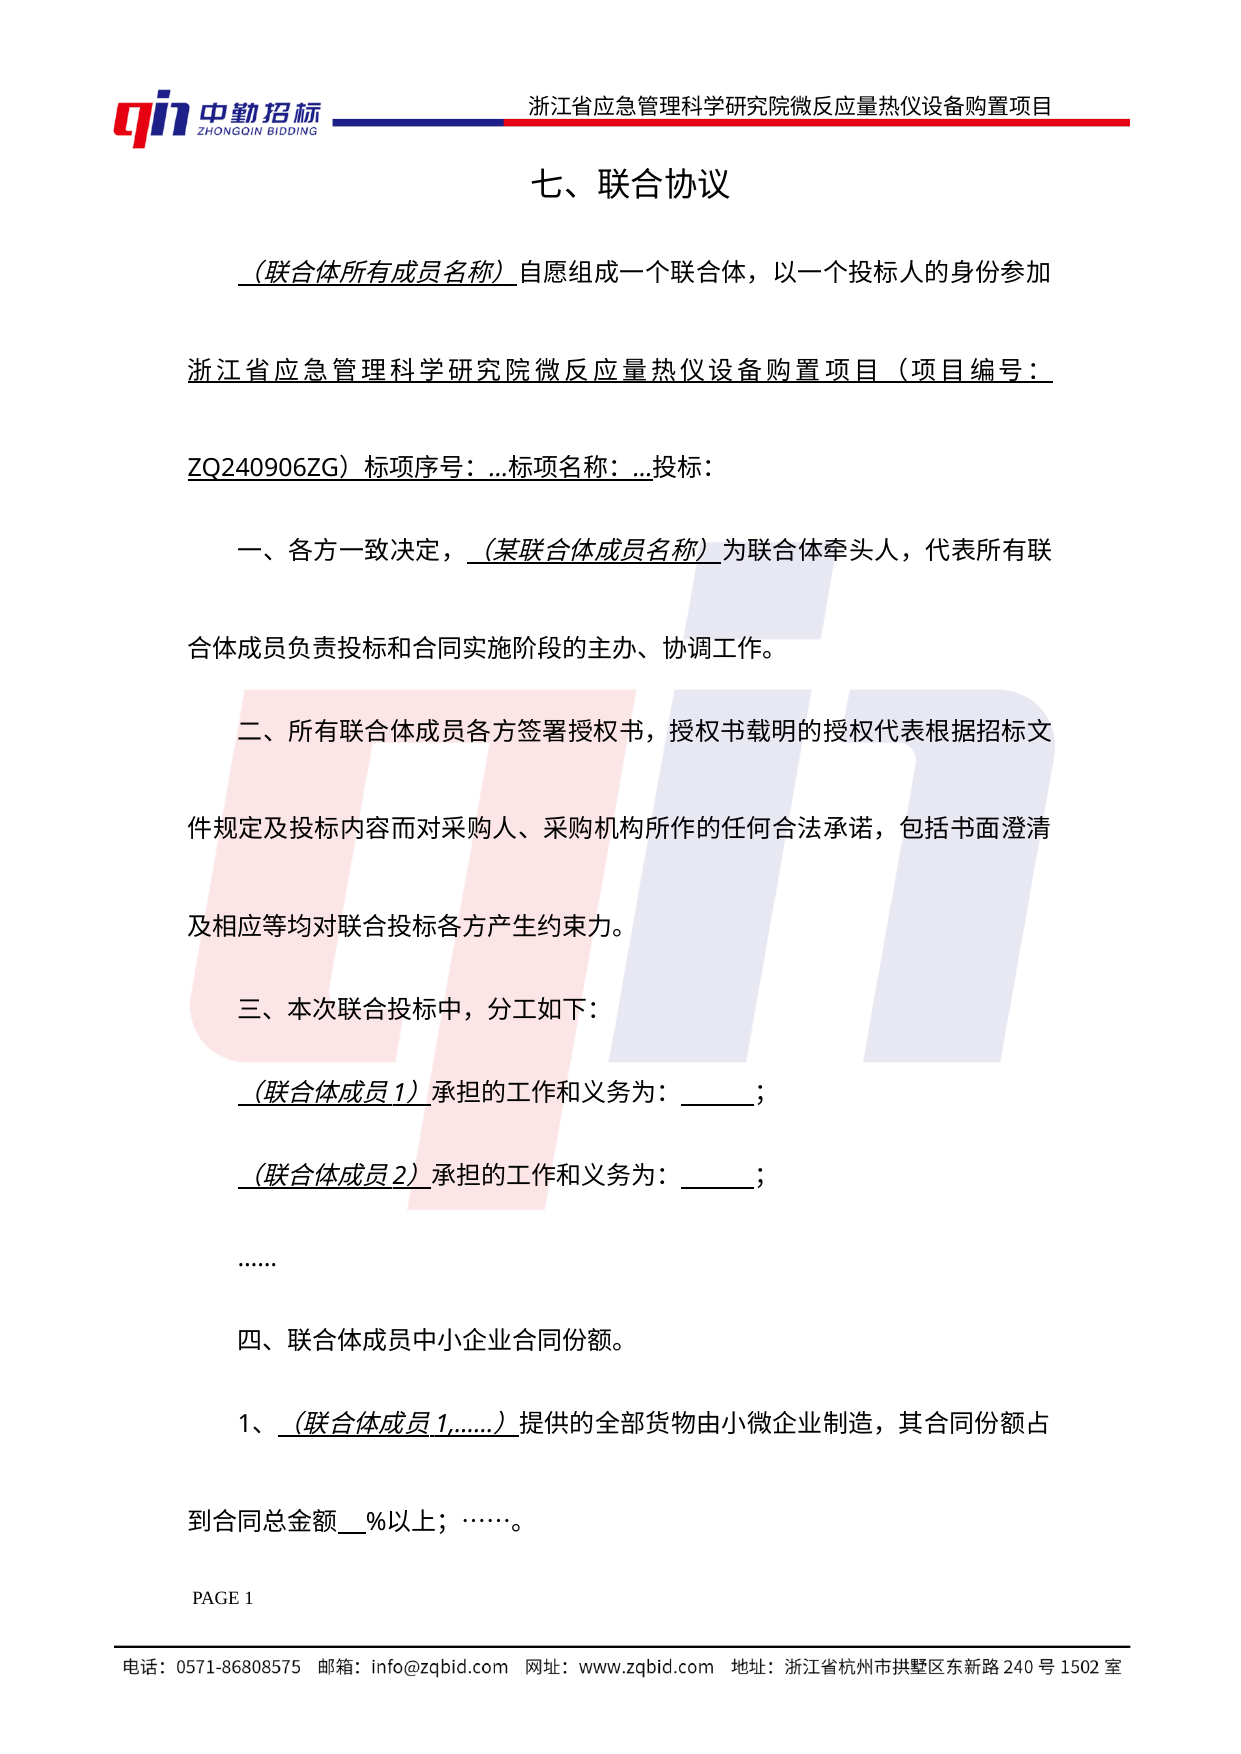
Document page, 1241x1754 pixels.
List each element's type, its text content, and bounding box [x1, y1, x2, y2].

text （联合体成员1）承担的工作和义务为： ； [187, 1058, 1053, 1123]
text 1、（联合体成员1,……）提供的全部货物由小微企业制造，其合同份额占到合同总金额 %以上；……。 [187, 1389, 1053, 1552]
text 一、各方一致决定，（某联合体成员名称）为联合体牵头人，代表所有联合体成员负责投标和合同实施阶段的主办、协调工作。 [187, 516, 1053, 679]
text （联合体所有成员名称）自愿组成一个联合体，以一个投标人的身份参加浙江省应急管理科学研究院微反应量热仪设备购置项目（项目编号：ZQ240906ZG）标项序号：…标项名称：…投标： [187, 238, 1053, 381]
text （联合体成员2）承担的工作和义务为： ； [187, 1141, 1053, 1206]
list 联合协议 [208, 151, 1053, 216]
text 二、所有联合体成员各方签署授权书，授权书载明的授权代表根据招标文件规定及投标内容而对采购人、采购机构所作的任何合法承诺，包括书面澄清及相应等均对联合投标各方产生约束力。 [187, 697, 1053, 957]
text 三、本次联合投标中，分工如下： [187, 975, 1053, 1040]
picture [1, 0, 1241, 1753]
text 四、联合体成员中小企业合同份额。 [187, 1306, 1053, 1371]
text …… [187, 1224, 1053, 1289]
text （联合体所有成员名称）自愿组成一个联合体，以一个投标人的身份参加浙江省应急管理科学研究院微反应量热仪设备购置项目（项目编号：ZQ240906ZG）标项序号：…标项名称：…投标： [187, 382, 1053, 498]
